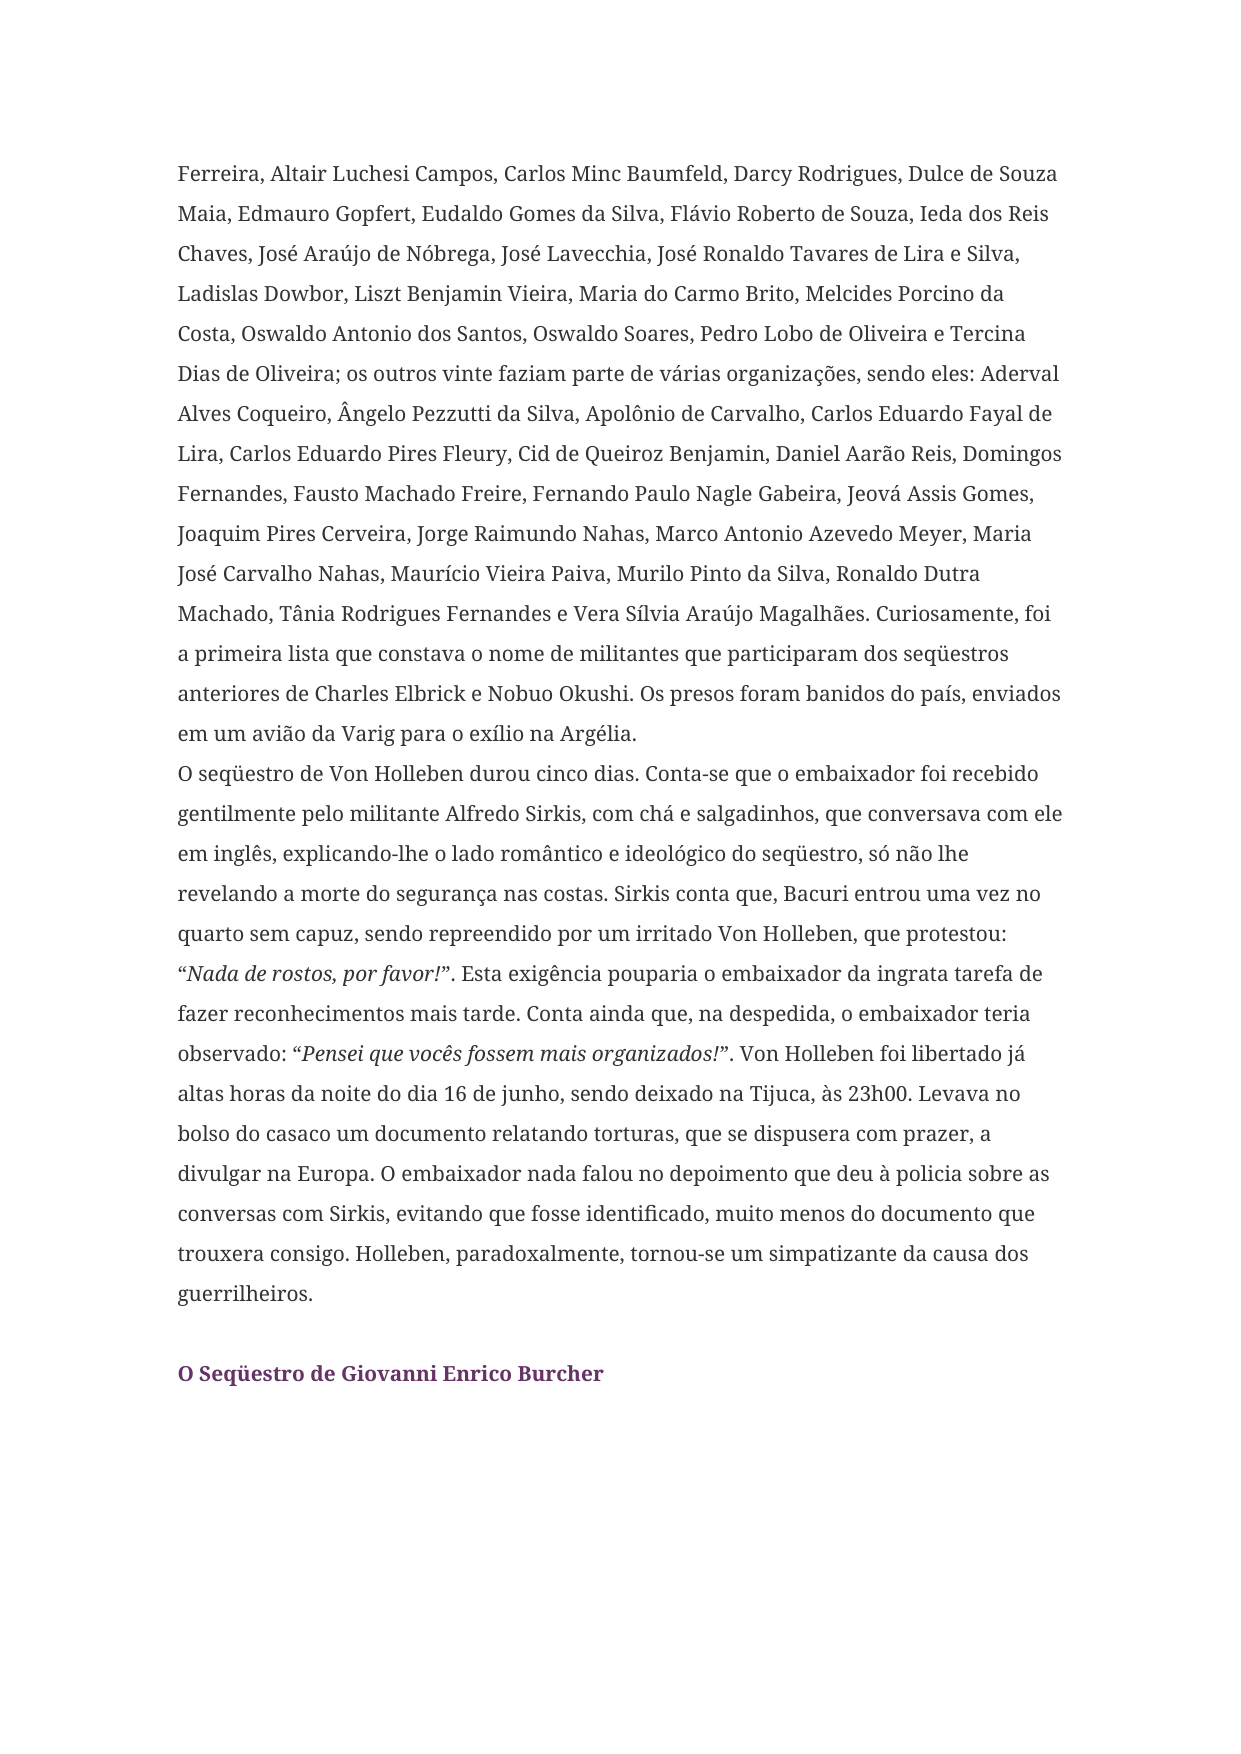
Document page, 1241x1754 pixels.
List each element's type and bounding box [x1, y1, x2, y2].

text [177, 148, 1063, 1428]
